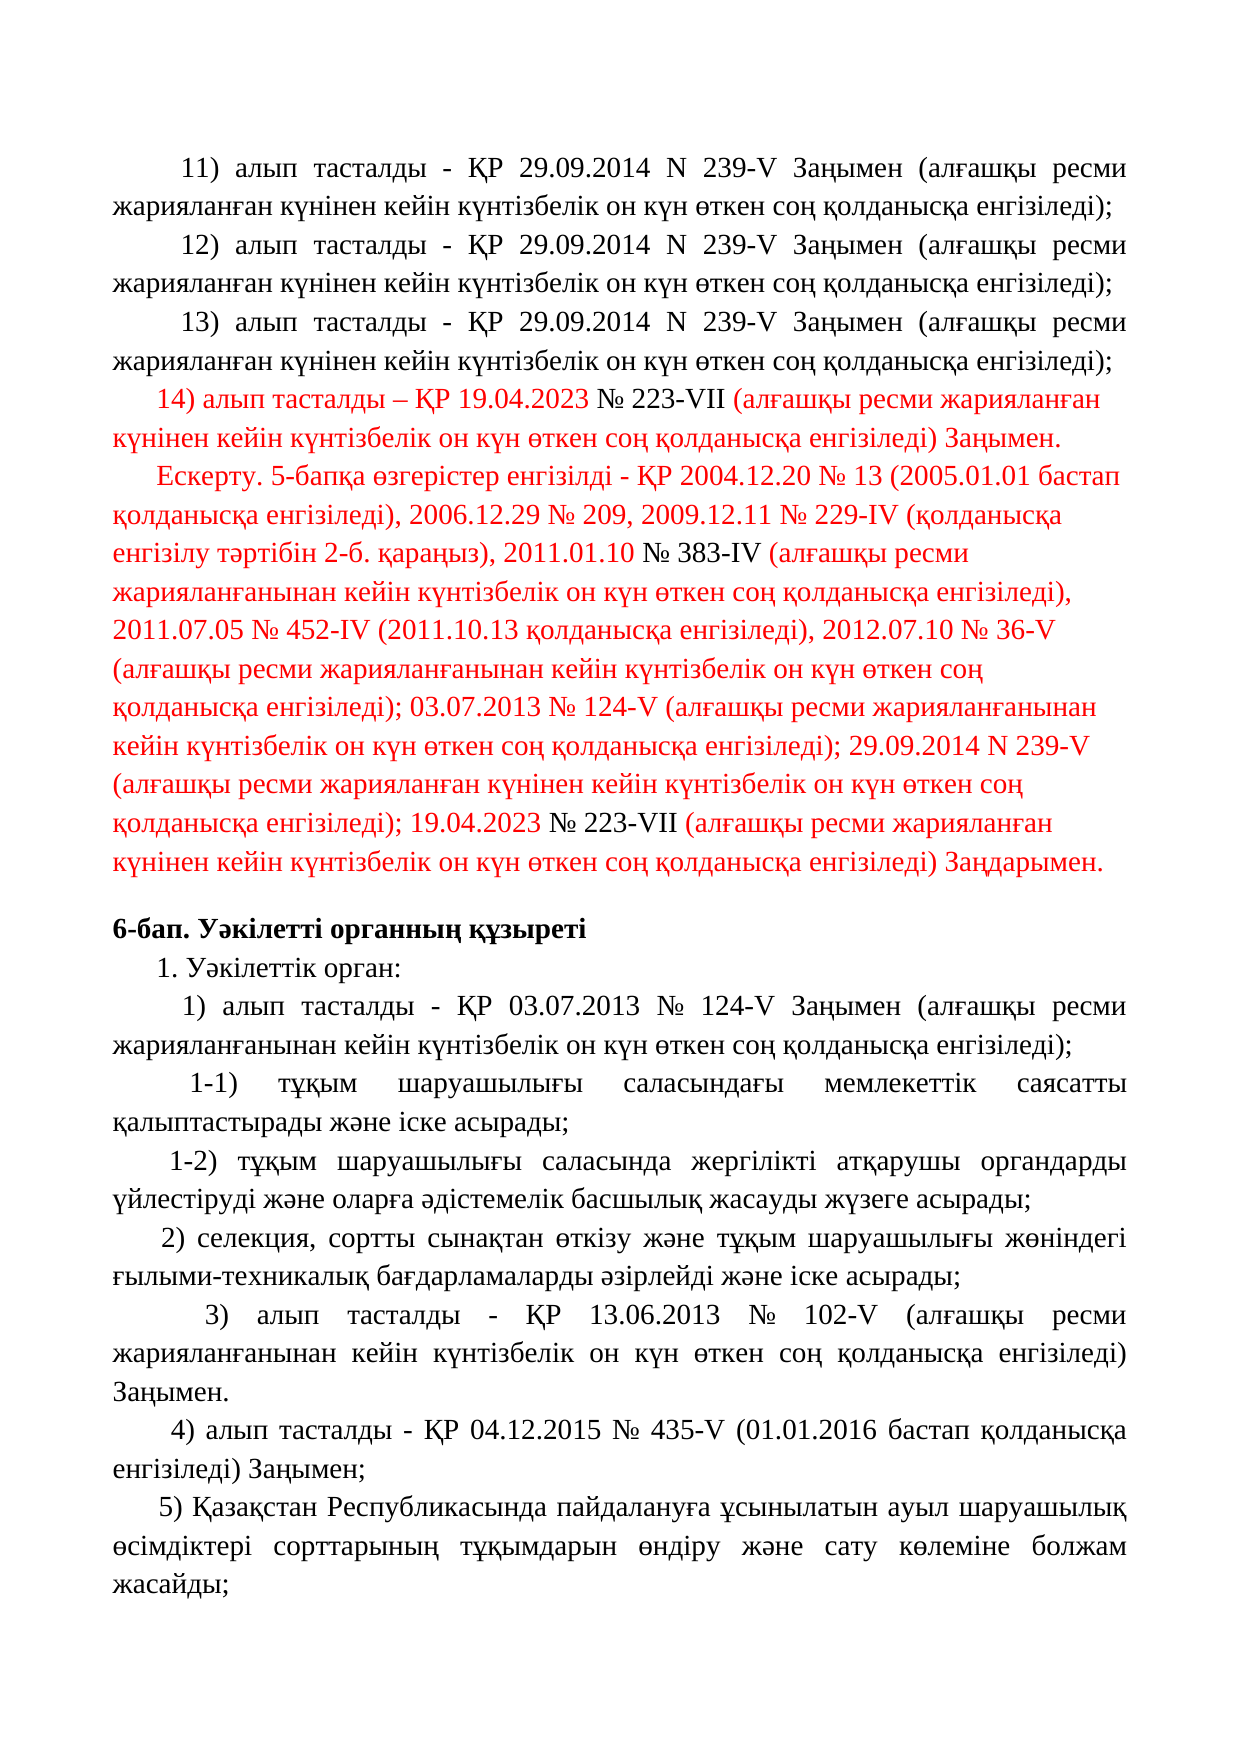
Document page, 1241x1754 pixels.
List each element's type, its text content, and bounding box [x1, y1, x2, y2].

text 13) алып тасталды - ҚР 29.09.2014 N 239-V Заңымен (алғашқы ресми жарияланған күнінен кейiн күнтiзбелiк он күн өткен соң қолданысқа енгiзiледi); [112, 304, 1128, 376]
text 1-1) тұқым шаруашылығы саласындағы мемлекеттік саясатты қалыптастырады және іске асырады; [112, 1066, 1128, 1138]
text 1. Уәкілеттік орган: [112, 950, 1128, 983]
text 14) алып тасталды – ҚР 19.04.2023 № 223-VII (алғашқы ресми жарияланған күнінен кейін күнтізбелік он күн өткен соң қолданысқа енгізіледі) Заңымен. Ескерту. 5-бапқа өзгерістер енгізілді - ҚР 2004.12.20 № 13 (2005.01.01 бастап қолданысқа енгiзiледi), 2006.12.29 № 209, 2009.12.11 № 229-IV (қолданысқа енгізілу тәртібін 2-б. қараңыз), 2011.01.10 № 383-IV (алғашқы ресми жарияланғанынан кейін күнтізбелік он күн өткен соң қолданысқа енгізіледі), 2011.07.05 № 452-IV (2011.10.13 қолданысқа енгізіледі), 2012.07.10 № 36-V (алғашқы ресми жарияланғанынан кейін күнтізбелік он күн өткен соң қолданысқа енгізіледі); 03.07.2013 № 124-V (алғашқы ресми жарияланғанынан кейін күнтізбелік он күн өткен соң қолданысқа енгізіледі); 29.09.2014 N 239-V (алғашқы ресми жарияланған күнінен кейiн күнтiзбелiк он күн өткен соң қолданысқа енгiзiледi); 19.04.2023 № 223-VII (алғашқы ресми жарияланған күнінен кейін күнтізбелік он күн өткен соң қолданысқа енгізіледі) Заңдарымен. [112, 381, 1128, 907]
text 4) алып тасталды - ҚР 04.12.2015 № 435-V (01.01.2016 бастап қолданысқа енгізіледі) Заңымен; [112, 1412, 1128, 1484]
text 1-2) тұқым шаруашылығы саласында жергілікті атқарушы органдарды үйлестіруді және оларға әдістемелік басшылық жасауды жүзеге асырады; [112, 1143, 1128, 1215]
text 3) алып тасталды - ҚР 13.06.2013 № 102-V (алғашқы ресми жарияланғанынан кейін күнтізбелік он күн өткен соң қолданысқа енгізіледі) Заңымен. [112, 1297, 1128, 1407]
text 12) алып тасталды - ҚР 29.09.2014 N 239-V Заңымен (алғашқы ресми жарияланған күнінен кейiн күнтiзбелiк он күн өткен соң қолданысқа енгiзiледi); [112, 227, 1128, 299]
text 2) селекция, сортты сынақтан өткiзу және тұқым шаруашылығы жөнiндегi ғылыми-техникалық бағдарламаларды әзiрлейдi және iске асырады; [112, 1220, 1128, 1292]
text 1) алып тасталды - ҚР 03.07.2013 № 124-V Заңымен (алғашқы ресми жарияланғанынан кейін күнтізбелік он күн өткен соң қолданысқа енгізіледі); [112, 988, 1128, 1061]
text 11) алып тасталды - ҚР 29.09.2014 N 239-V Заңымен (алғашқы ресми жарияланған күнінен кейiн күнтiзбелiк он күн өткен соң қолданысқа енгiзiледi); [112, 150, 1128, 222]
text 6-бап. Уәкілетті органның құзыретi [112, 911, 1128, 945]
text 5) Қазақстан Республикасында пайдалануға ұсынылатын ауыл шаруашылық өсiмдiктерi сорттарының тұқымдарын өндiру және сату көлемiне болжам жасайды; [112, 1489, 1128, 1600]
